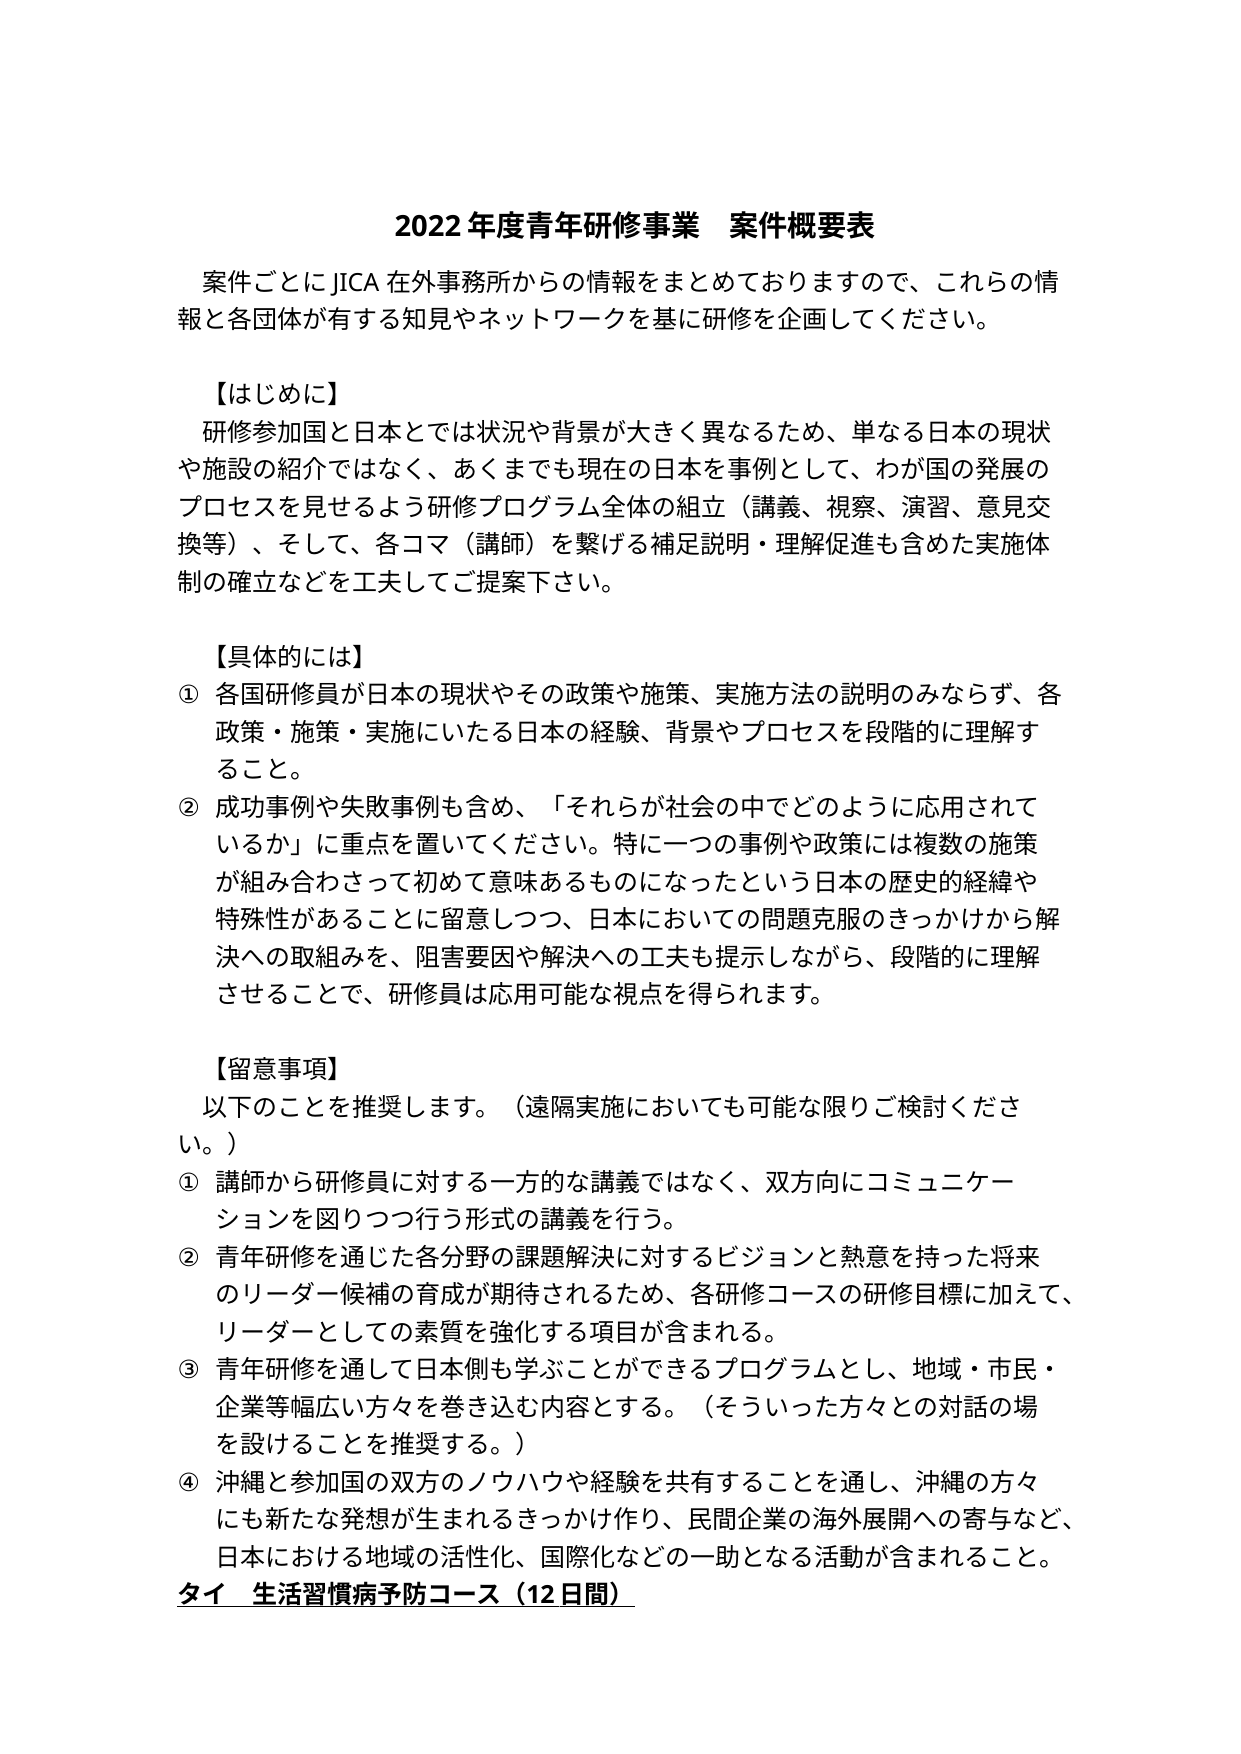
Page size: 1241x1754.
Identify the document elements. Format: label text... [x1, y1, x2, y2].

list 青年研修を通して日本側も学ぶことができるプログラムとし、地域・市民・企業等幅広い方々を巻き込む内容とする。（そういった方々との対話の場を設けることを推奨する。） [177, 1349, 1063, 1461]
text 案件ごとにJICA 在外事務所からの情報をまとめておりますので、これらの情報と各団体が有する知見やネットワークを基に研修を企画してください。 [177, 261, 1063, 336]
text 【留意事項】 [177, 1049, 1063, 1086]
text 2022年度青年研修事業 案件概要表 [177, 186, 1063, 261]
list 成功事例や失敗事例も含め、「それらが社会の中でどのように応用されているか」に重点を置いてください。特に一つの事例や政策には複数の施策が組み合わさって初めて意味あるものになったという日本の歴史的経緯や特殊性があることに留意しつつ、日本においての問題克服のきっかけから解決への取組みを、阻害要因や解決への工夫も提示しながら、段階的に理解させることで、研修員は応用可能な視点を得られます。 [177, 786, 1063, 1011]
text タイ 生活習慣病予防コース（12日間） [177, 1574, 1063, 1611]
text 研修参加国と日本とでは状況や背景が大きく異なるため、単なる日本の現状や施設の紹介ではなく、あくまでも現在の日本を事例として、わが国の発展のプロセスを見せるよう研修プログラム全体の組立（講義、視察、演習、意見交換等）、そして、各コマ（講師）を繋げる補足説明・理解促進も含めた実施体制の確立などを工夫してご提案下さい。 [177, 411, 1063, 599]
text 【具体的には】 [177, 636, 1063, 674]
list 青年研修を通じた各分野の課題解決に対するビジョンと熱意を持った将来のリーダー候補の育成が期待されるため、各研修コースの研修目標に加えて、リーダーとしての素質を強化する項目が含まれる。 [177, 1236, 1063, 1349]
text 以下のことを推奨します。（遠隔実施においても可能な限りご検討ください。） [177, 1086, 1063, 1161]
list 各国研修員が日本の現状やその政策や施策、実施方法の説明のみならず、各政策・施策・実施にいたる日本の経験、背景やプロセスを段階的に理解すること。 [177, 674, 1063, 786]
list 講師から研修員に対する一方的な講義ではなく、双方向にコミュニケーションを図りつつ行う形式の講義を行う。 [177, 1161, 1063, 1236]
text 【はじめに】 [177, 374, 1063, 411]
list 沖縄と参加国の双方のノウハウや経験を共有することを通し、沖縄の方々にも新たな発想が生まれるきっかけ作り、民間企業の海外展開への寄与など、日本における地域の活性化、国際化などの一助となる活動が含まれること。 [177, 1461, 1063, 1574]
